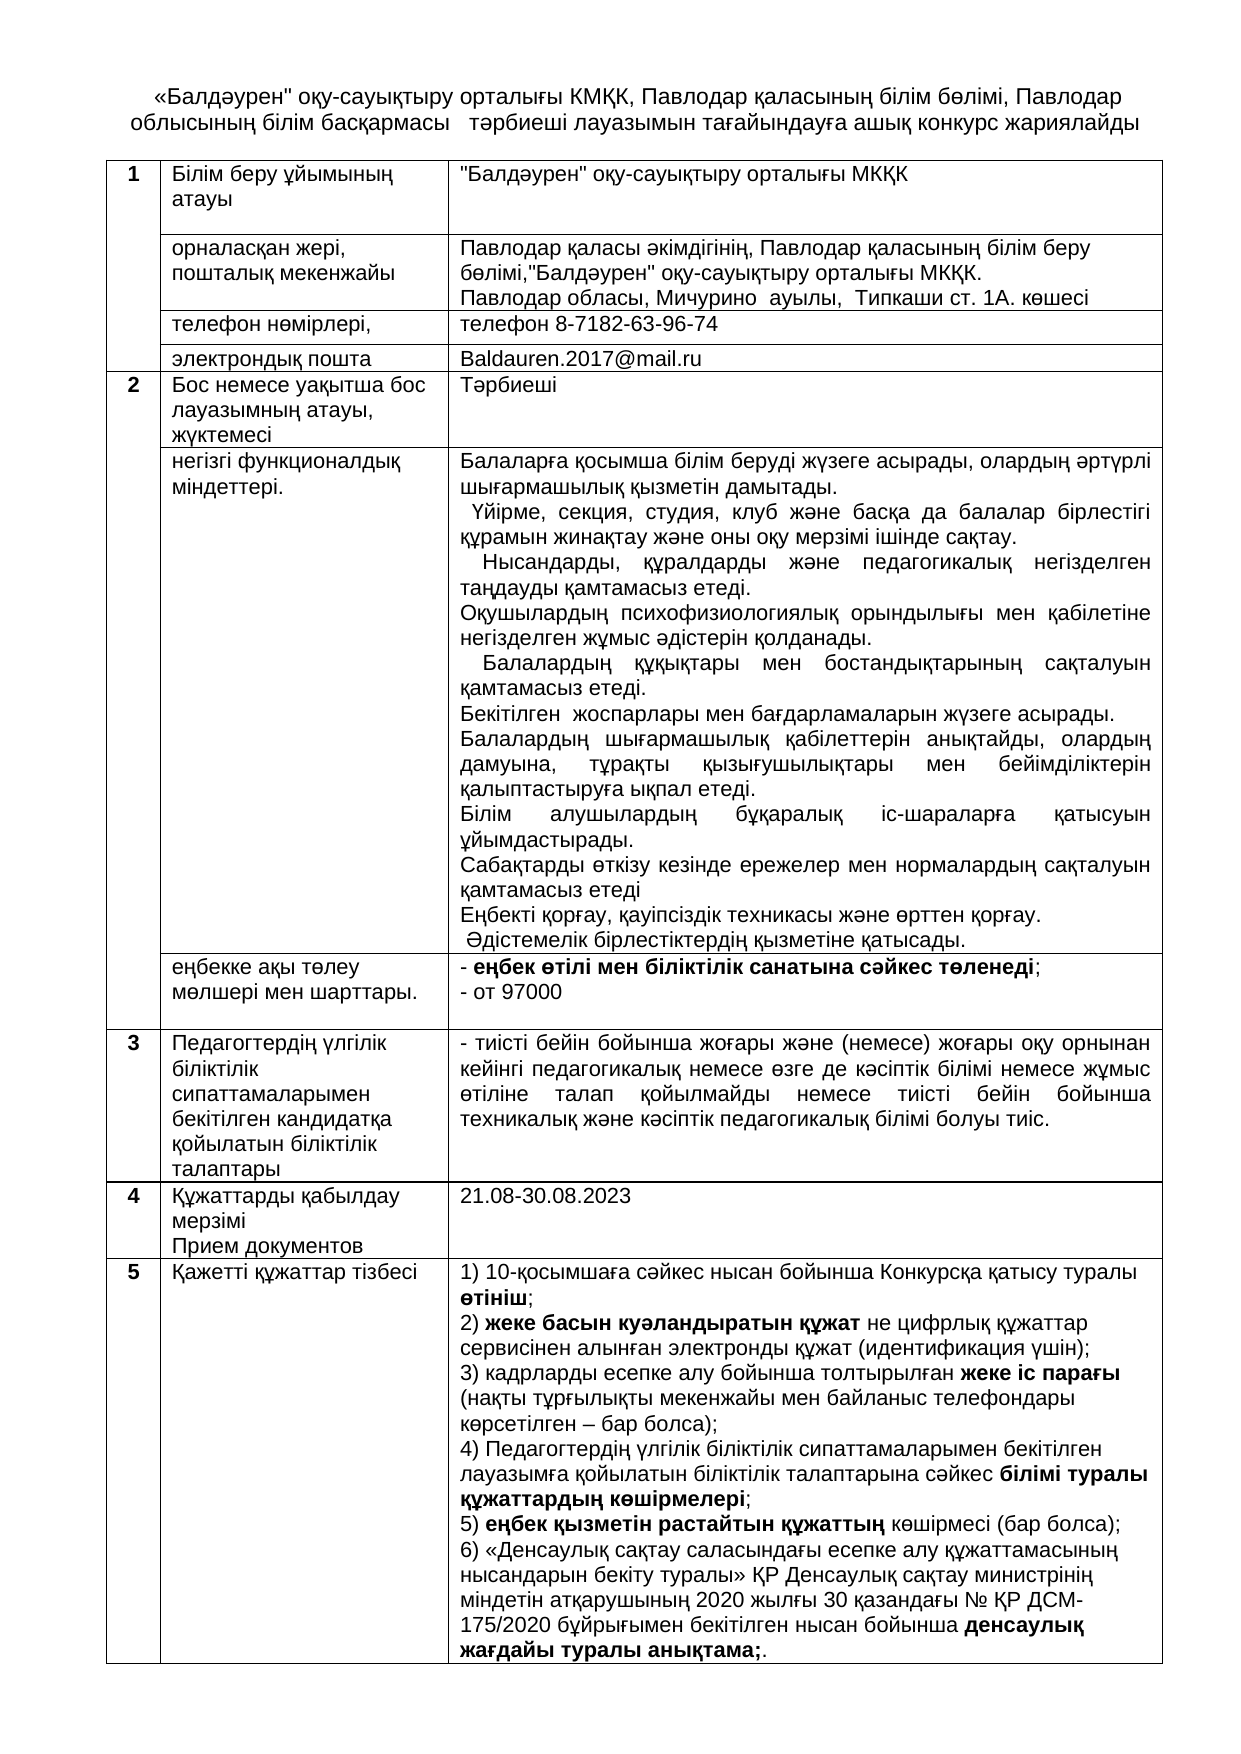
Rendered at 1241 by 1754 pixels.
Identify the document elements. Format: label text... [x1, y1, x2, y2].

table_cell 21.08-30.08.2023 [449, 1183, 1162, 1258]
table_cell 2 [107, 372, 160, 1029]
table_cell 5 [107, 1259, 160, 1662]
table_cell орналасқан жері, пошталық мекенжайы [161, 235, 448, 310]
table_header "Балдәурен" оқу-сауықтыру орталығы МКҚК [449, 161, 1162, 233]
table_cell Тәрбиеші [449, 372, 1162, 447]
table_cell 3 [107, 1030, 160, 1181]
text «Балдәурен" оқу-сауықтыру орталығы КМҚК, Павлодар қаласының білім бөлімі, Павлодар облысының білім басқармасы тәрбиеші лауазымын тағайындауға ашық конкурс жариялайды [118, 83, 1152, 135]
table_cell телефон нөмірлері, [161, 311, 448, 344]
table_cell 4 [107, 1183, 160, 1258]
table_cell Baldauren.2017@mail.ru [449, 345, 1162, 371]
table_header 1 [107, 161, 160, 371]
table_cell негізгі функционалдық міндеттері. [161, 448, 448, 952]
table_cell Балаларға қосымша білім беруді жүзеге асырады, олардың әртүрлі шығармашылық қызметін дамытады. Үйірме, секция, студия, клуб және басқа да балалар бірлестігі құрамын жинақтау және оны оқу мерзімі ішінде сақтау. Нысандарды, құралдарды және педагогикалық негізделген таңдауды қамтамасыз етеді. Оқушылардың психофизиологиялық орындылығы мен қабілетіне негізделген жұмыс әдістерін қолданады. Балалардың құқықтары мен бостандықтарының сақталуын қамтамасыз етеді. Бекітілген жоспарлары мен бағдарламаларын жүзеге асырады. Балалардың шығармашылық қабілеттерін анықтайды, олардың дамуына, тұрақты қызығушылықтары мен бейімділіктерін қалыптастыруға ықпал етеді. Білім алушылардың бұқаралық іс-шараларға қатысуын ұйымдастырады. Сабақтарды өткізу кезінде ережелер мен нормалардың сақталуын қамтамасыз етеді Еңбекті қорғау, қауіпсіздік техникасы және өрттен қорғау. Әдістемелік бірлестіктердің қызметіне қатысады. [449, 448, 1162, 952]
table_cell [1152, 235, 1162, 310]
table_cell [449, 1259, 1162, 1662]
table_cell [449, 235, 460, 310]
table_cell телефон 8-7182-63-96-74 [449, 311, 1162, 344]
table_cell Бос немесе уақытша бос лауазымның атауы, жүктемесі [161, 372, 448, 447]
table_cell еңбекке ақы төлеу мөлшері мен шарттары. [161, 954, 448, 1029]
table_cell электрондық пошта [161, 345, 448, 371]
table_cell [161, 1259, 448, 1662]
table_cell Педагогтердің үлгілік біліктілік сипаттамаларымен бекітілген кандидатқа қойылатын біліктілік талаптары [161, 1030, 448, 1181]
table_cell Құжаттарды қабылдау мерзімі Прием документов [161, 1183, 448, 1258]
table_header Білім беру ұйымының атауы [161, 161, 448, 233]
table_cell - тиісті бейін бойынша жоғары және (немесе) жоғары оқу орнынан кейінгі педагогикалық немесе өзге де кәсіптік білімі немесе жұмыс өтіліне талап қойылмайды немесе тиісті бейін бойынша техникалық және кәсіптік педагогикалық білімі болуы тиіс. [449, 1030, 1162, 1181]
table_cell - еңбек өтілі мен біліктілік санатына сәйкес төленеді; - от 97000 [449, 954, 1162, 1029]
